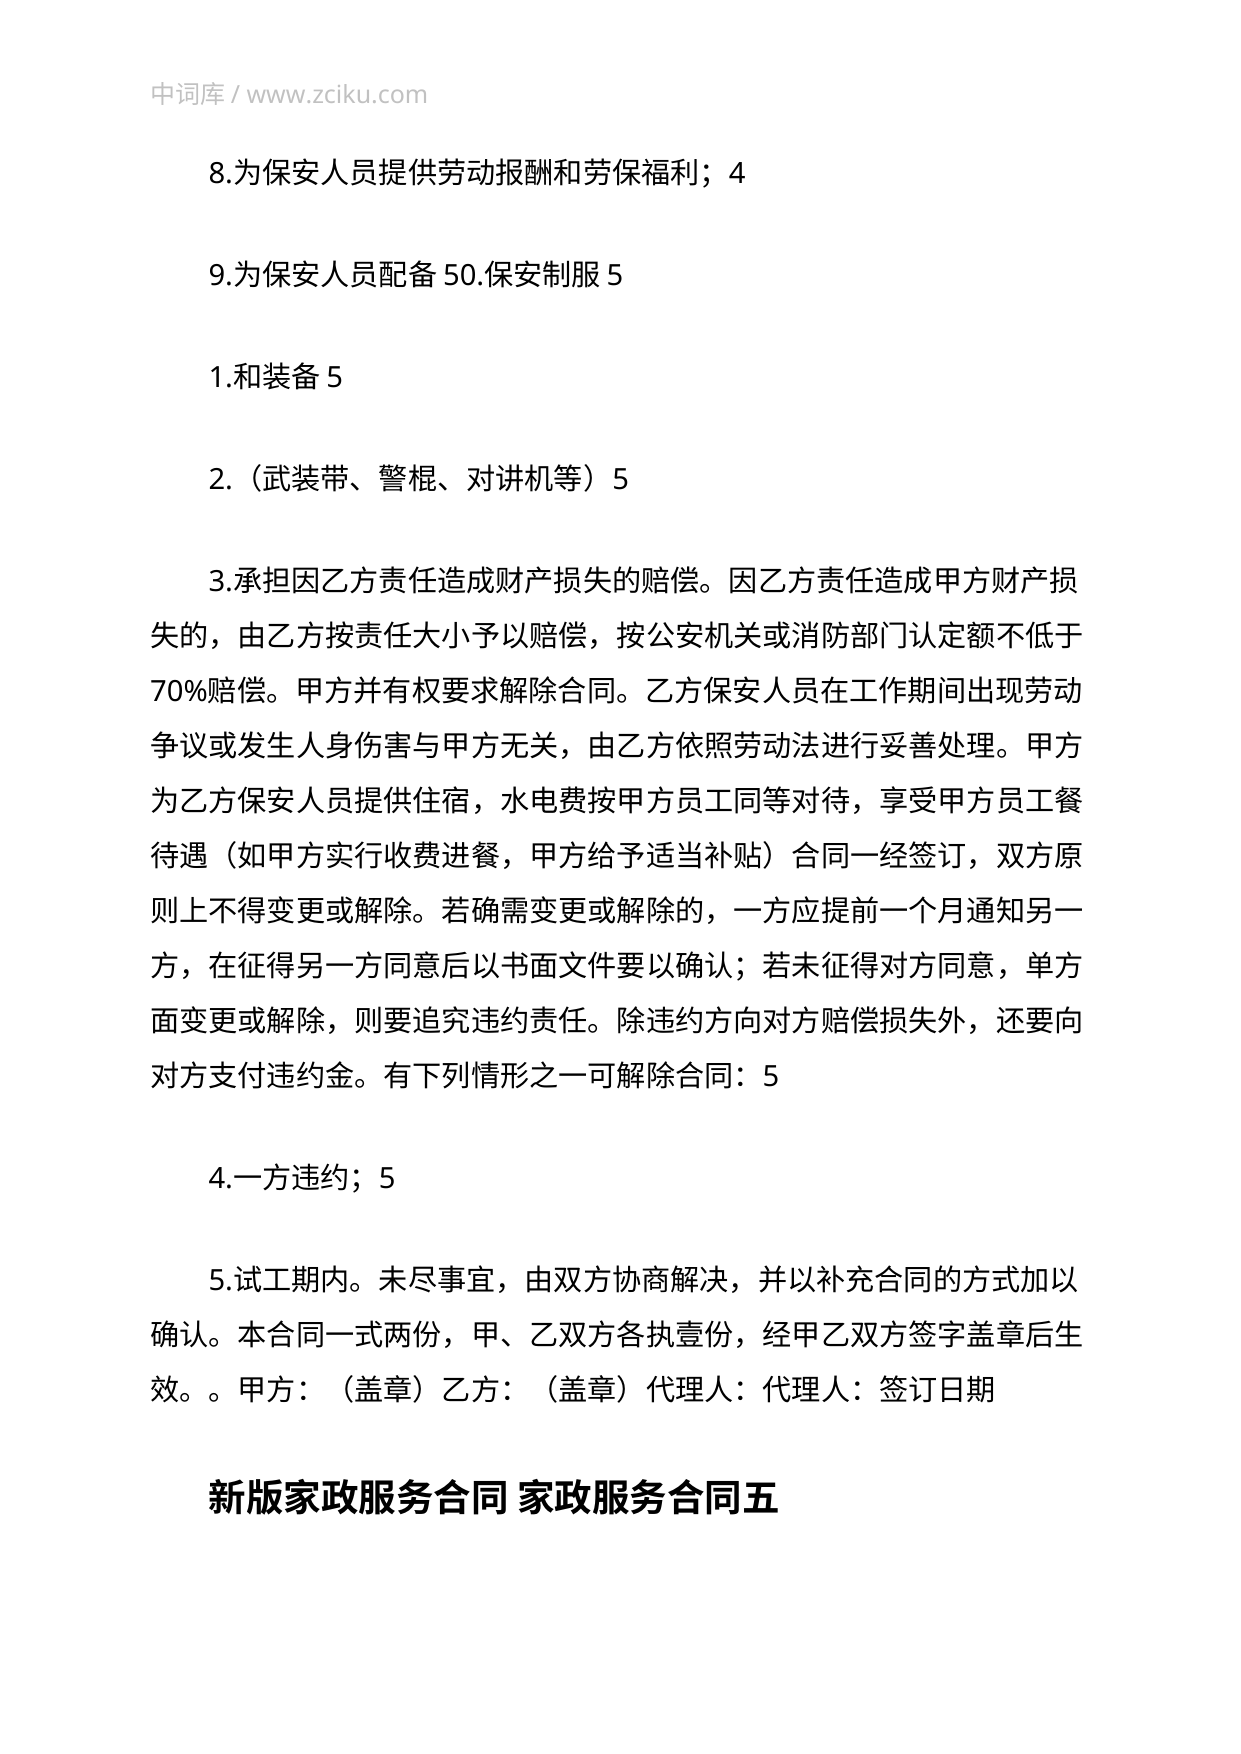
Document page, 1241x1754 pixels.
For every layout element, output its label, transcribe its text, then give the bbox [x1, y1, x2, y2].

text 1.和装备5 [150, 354, 1090, 396]
text 3.承担因乙方责任造成财产损失的赔偿。因乙方责任造成甲方财产损失的，由乙方按责任大小予以赔偿，按公安机关或消防部门认定额不低于70%赔偿。甲方并有权要求解除合同。乙方保安人员在工作期间出现劳动争议或发生人身伤害与甲方无关，由乙方依照劳动法进行妥善处理。甲方为乙方保安人员提供住宿，水电费按甲方员工同等对待，享受甲方员工餐待遇（如甲方实行收费进餐，甲方给予适当补贴）合同一经签订，双方原则上不得变更或解除。若确需变更或解除的，一方应提前一个月通知另一方，在征得另一方同意后以书面文件要以确认；若未征得对方同意，单方面变更或解除，则要追究违约责任。除违约方向对方赔偿损失外，还要向对方支付违约金。有下列情形之一可解除合同：5 [150, 558, 1090, 1094]
text 9.为保安人员配备50.保安制服5 [150, 252, 1090, 294]
text 5.试工期内。未尽事宜，由双方协商解决，并以补充合同的方式加以确认。本合同一式两份，甲、乙双方各执壹份，经甲乙双方签字盖章后生效。。甲方：（盖章）乙方：（盖章）代理人：代理人：签订日期 [150, 1256, 1090, 1408]
text 2.（武装带、警棍、对讲机等）5 [150, 456, 1090, 498]
text 8.为保安人员提供劳动报酬和劳保福利；4 [150, 150, 1090, 192]
text 新版家政服务合同 家政服务合同五 [150, 1468, 1090, 1522]
text 4.一方违约；5 [150, 1154, 1090, 1197]
